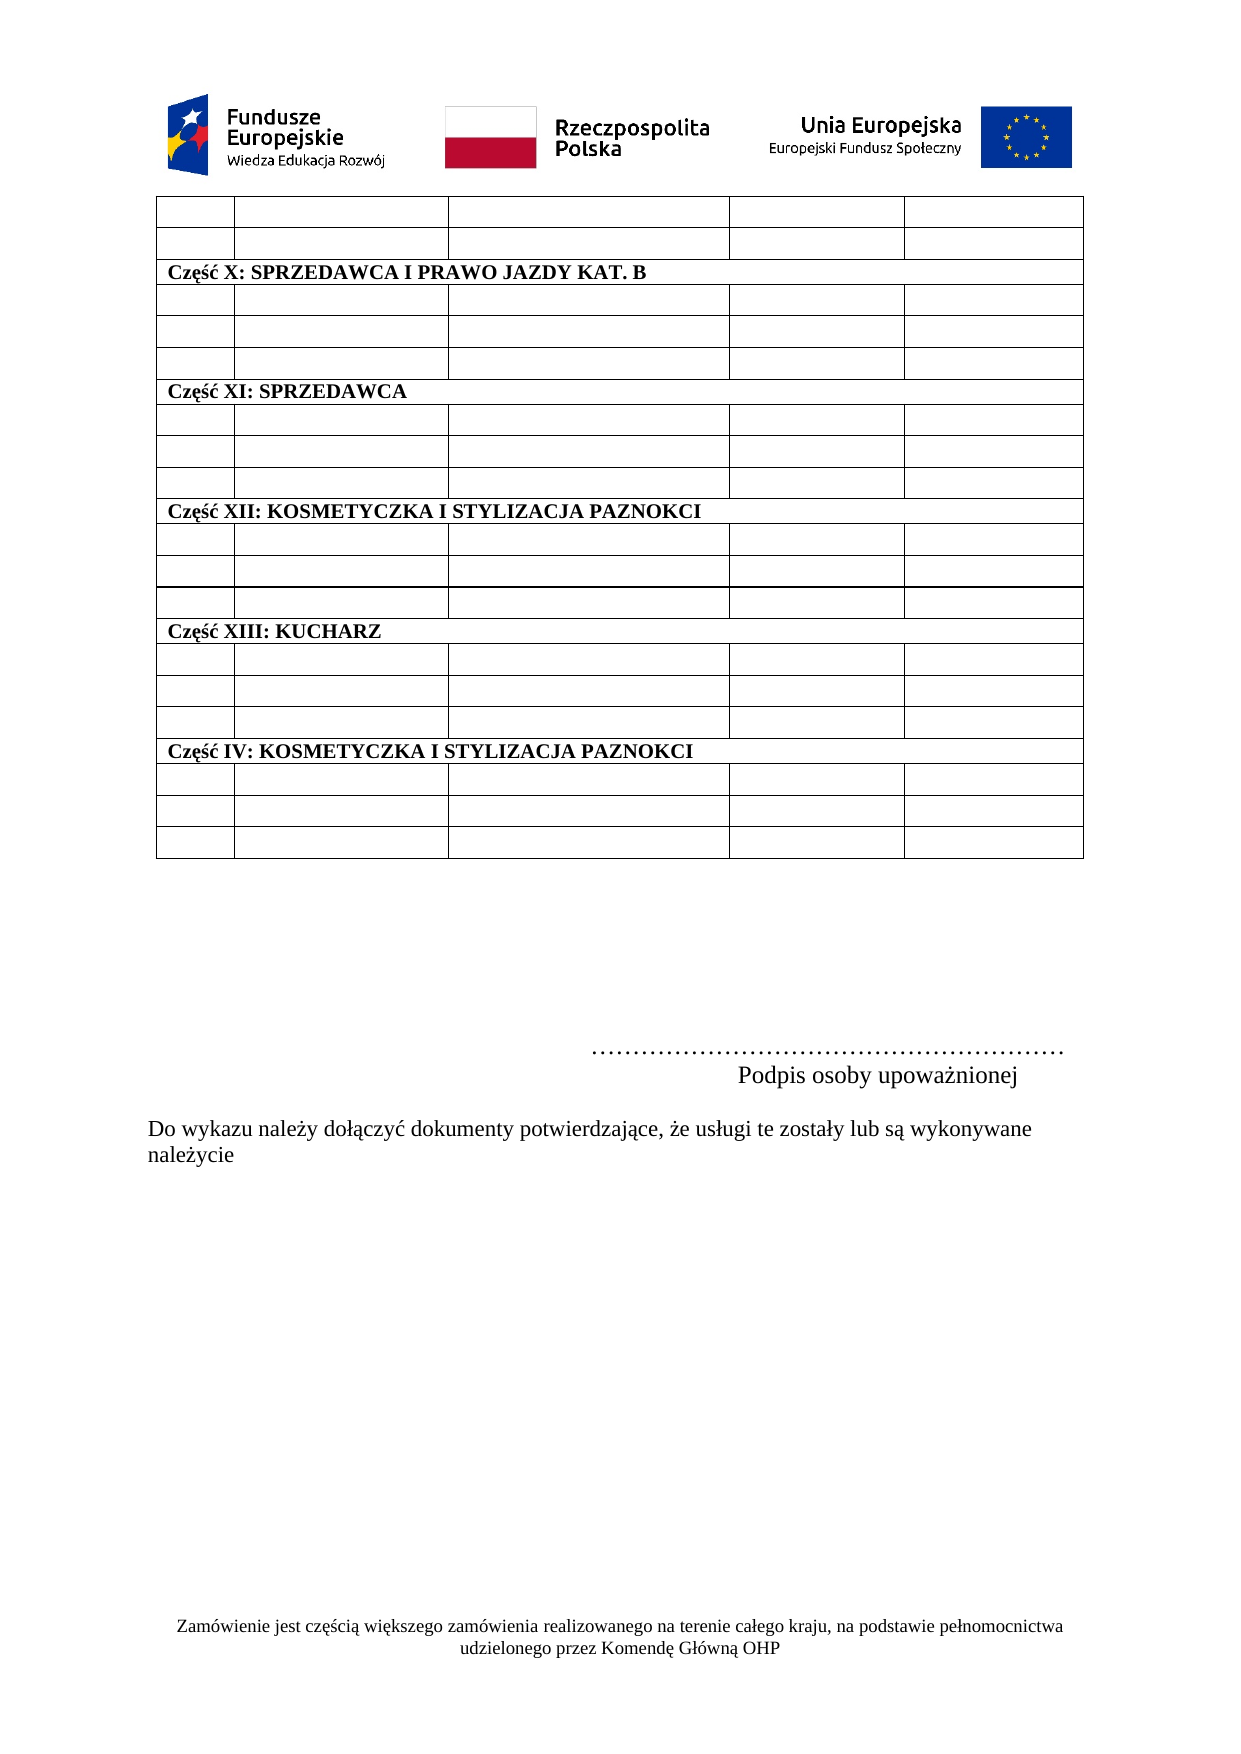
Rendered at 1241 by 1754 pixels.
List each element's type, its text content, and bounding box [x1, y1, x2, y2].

table_cell [235, 764, 448, 794]
table_cell [235, 348, 448, 378]
table_cell [730, 405, 904, 435]
text Do wykazu należy dołączyć dokumenty potwierdzające, że usługi te zostały lub są wykonywane należycie [148, 1115, 1093, 1168]
table_cell [905, 524, 1083, 555]
text ………………………………………………… [148, 1031, 1093, 1060]
table_cell [235, 316, 448, 347]
table_cell [730, 228, 904, 259]
table_cell [235, 228, 448, 259]
table_cell [235, 707, 448, 738]
table_cell [235, 827, 448, 858]
table_cell [905, 285, 1083, 315]
table_cell [449, 228, 729, 259]
table_cell [157, 588, 234, 618]
table_cell [905, 764, 1083, 794]
table_cell [157, 796, 234, 826]
table_cell [730, 588, 904, 618]
table_cell [905, 676, 1083, 706]
text Podpis osoby upoważnionej [148, 1060, 1093, 1089]
table_cell [730, 827, 904, 858]
table_cell [157, 524, 234, 555]
table_cell [449, 524, 729, 555]
table_cell [905, 644, 1083, 675]
table_cell [449, 405, 729, 435]
table_cell [905, 796, 1083, 826]
table_cell [730, 796, 904, 826]
table_cell [449, 644, 729, 675]
table_cell [157, 676, 234, 706]
table_cell [157, 285, 234, 315]
table_cell [157, 197, 234, 227]
table_cell [905, 405, 1083, 435]
table_cell [905, 197, 1083, 227]
table_cell [905, 348, 1083, 378]
table_cell [905, 228, 1083, 259]
table_cell [157, 764, 234, 794]
table_cell [730, 644, 904, 675]
table_cell [157, 348, 234, 378]
table_cell [235, 796, 448, 826]
table_cell [157, 556, 234, 586]
table_cell [449, 764, 729, 794]
table_cell [730, 707, 904, 738]
table_cell [730, 676, 904, 706]
table_cell [730, 468, 904, 498]
table_cell [730, 764, 904, 794]
table_cell [157, 405, 234, 435]
table_cell Część IV: KOSMETYCZKA I STYLIZACJA PAZNOKCI [157, 739, 1083, 763]
table_cell [905, 588, 1083, 618]
table_cell [449, 827, 729, 858]
table_cell [449, 796, 729, 826]
table_cell Część X: SPRZEDAWCA I PRAWO JAZDY KAT. B [157, 260, 1083, 284]
table_cell [730, 556, 904, 586]
table_cell [730, 436, 904, 467]
table_cell [449, 436, 729, 467]
table_cell [449, 468, 729, 498]
table_cell [157, 644, 234, 675]
table_cell [235, 468, 448, 498]
table_cell Część XIII: KUCHARZ [157, 619, 1083, 643]
table_cell [449, 285, 729, 315]
table_cell [235, 676, 448, 706]
table_cell [449, 588, 729, 618]
table_cell [157, 228, 234, 259]
table_cell [157, 468, 234, 498]
table_cell [905, 436, 1083, 467]
table_cell [235, 588, 448, 618]
table_cell Część XII: KOSMETYCZKA I STYLIZACJA PAZNOKCI [157, 499, 1083, 523]
table_cell [235, 197, 448, 227]
table_cell [905, 827, 1083, 858]
table_cell Część XI: SPRZEDAWCA [157, 380, 1083, 403]
table_cell [905, 707, 1083, 738]
table_cell [449, 197, 729, 227]
table_cell [449, 676, 729, 706]
table_cell [157, 316, 234, 347]
table_cell [235, 556, 448, 586]
table_cell [157, 707, 234, 738]
table_cell [449, 348, 729, 378]
table_cell [905, 468, 1083, 498]
table_cell [157, 436, 234, 467]
table_cell [730, 316, 904, 347]
table_cell [730, 348, 904, 378]
table_cell [157, 827, 234, 858]
table_cell [730, 285, 904, 315]
table_cell [730, 197, 904, 227]
table_cell [235, 285, 448, 315]
table_cell [449, 707, 729, 738]
table_cell [449, 556, 729, 586]
table_cell [235, 644, 448, 675]
table_cell [730, 524, 904, 555]
table_cell [235, 436, 448, 467]
table_cell [905, 316, 1083, 347]
table_cell [235, 524, 448, 555]
table_cell [235, 405, 448, 435]
picture [147, 73, 1092, 196]
table_cell [905, 556, 1083, 586]
table_cell [449, 316, 729, 347]
